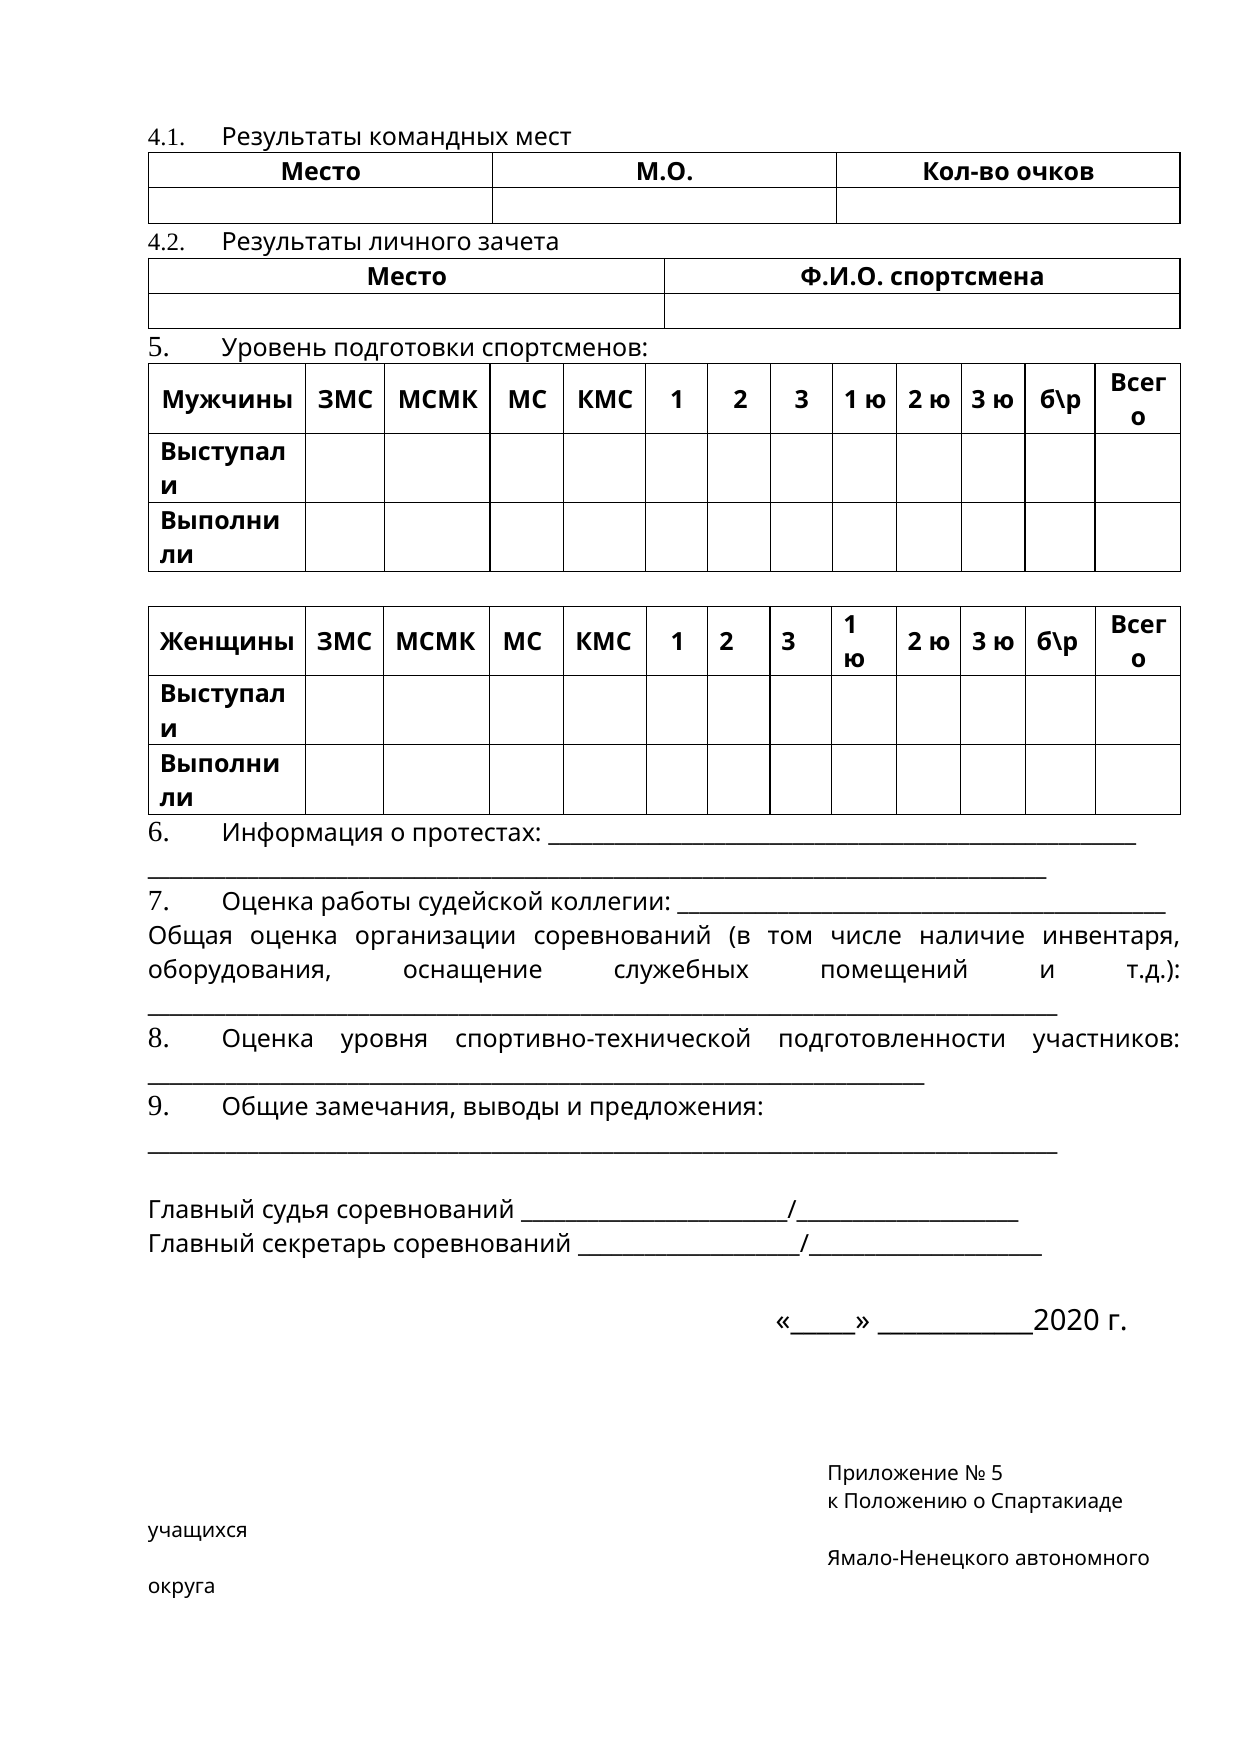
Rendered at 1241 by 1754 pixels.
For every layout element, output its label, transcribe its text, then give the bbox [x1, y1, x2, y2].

table_cell [385, 434, 489, 502]
table_header М.О. [493, 153, 836, 187]
table_header Кол-во очков [837, 153, 1179, 187]
table_cell [708, 434, 770, 502]
table_cell [897, 434, 961, 502]
table_header КМС [564, 607, 646, 675]
table_cell [493, 188, 836, 222]
text _________________________________________________________________________________ [148, 849, 1181, 883]
table_header 2 [708, 364, 770, 432]
table_cell [306, 503, 384, 571]
table_header 2 ю [897, 607, 960, 675]
table_cell [962, 503, 1024, 571]
table_cell [306, 745, 383, 813]
table_cell [1096, 503, 1180, 571]
table_cell [149, 294, 664, 328]
table_header Всего [1096, 607, 1180, 675]
table_cell Выполнили [149, 745, 305, 813]
text к Положению о Спартакиаде учащихся [148, 1486, 1181, 1543]
table_cell Выполнили [149, 503, 305, 571]
table_cell [306, 676, 383, 744]
table_header 3 [771, 607, 831, 675]
table_header Женщины [149, 607, 305, 675]
table_cell [897, 503, 961, 571]
table_header Мужчины [149, 364, 305, 432]
table_cell [564, 676, 646, 744]
table_cell [1096, 676, 1180, 744]
table_header Место [149, 259, 664, 293]
table_cell [646, 434, 707, 502]
table_cell [1026, 745, 1095, 813]
table_header 3 ю [961, 607, 1025, 675]
table_cell [647, 676, 707, 744]
table_cell [832, 745, 896, 813]
text Ямало-Ненецкого автономного округа [148, 1543, 1181, 1600]
table_header МСМК [385, 364, 489, 432]
list Общие замечания, выводы и предложения: [148, 1088, 1181, 1123]
table_header 1 [646, 364, 707, 432]
table_cell [491, 434, 563, 502]
table_header 1 ю [832, 607, 896, 675]
table_header б\р [1026, 364, 1094, 432]
table_cell [1096, 745, 1180, 813]
table_header 2 [708, 607, 769, 675]
table_cell [1026, 503, 1094, 571]
table_header 3 [771, 364, 832, 432]
table_cell [961, 676, 1025, 744]
table_cell [564, 503, 645, 571]
table_header МС [490, 607, 563, 675]
list Результаты командных мест [148, 118, 1182, 152]
table_cell [665, 294, 1179, 328]
table_header Ф.И.О. спортсмена [665, 259, 1179, 293]
table_cell [962, 434, 1024, 502]
table_cell [771, 434, 832, 502]
table_cell [490, 745, 563, 813]
table_cell Выступали [149, 434, 305, 502]
table_header 1 ю [833, 364, 896, 432]
table_header КМС [564, 364, 645, 432]
table_cell [833, 434, 896, 502]
table_cell [771, 745, 831, 813]
text «_____» ____________2020 г. [148, 1299, 1181, 1339]
table_cell [771, 676, 831, 744]
table_cell Выступали [149, 676, 305, 744]
table_header Место [149, 153, 492, 187]
list Информация о протестах: _____________________________________________________ [148, 815, 1181, 849]
table_cell [897, 676, 960, 744]
table_header б\р [1026, 607, 1095, 675]
table_cell [771, 503, 832, 571]
list Оценка уровня спортивно-технической подготовленности участников: ______________________________________________________________________ [148, 1020, 1181, 1088]
table_cell [837, 188, 1179, 222]
table_cell [708, 503, 770, 571]
table_cell [1026, 676, 1095, 744]
table_cell [384, 676, 489, 744]
list Результаты личного зачета [148, 223, 1182, 257]
table_cell [646, 503, 707, 571]
table_header МСМК [384, 607, 489, 675]
text Главный секретарь соревнований ____________________/_____________________ [148, 1225, 1181, 1259]
table_cell [149, 188, 492, 222]
table_cell [384, 745, 489, 813]
table_cell [708, 676, 769, 744]
table_cell [385, 503, 489, 571]
list Уровень подготовки спортсменов: [148, 329, 1182, 363]
table_cell [564, 745, 646, 813]
table_header 1 [647, 607, 707, 675]
table_cell [647, 745, 707, 813]
list Оценка работы судейской коллегии: ____________________________________________ [148, 883, 1181, 918]
table_header МС [491, 364, 563, 432]
table_cell [832, 676, 896, 744]
text __________________________________________________________________________________ [148, 1123, 1181, 1157]
table_header 2 ю [897, 364, 961, 432]
table_cell [491, 503, 563, 571]
table_header ЗМС [306, 364, 384, 432]
table_header Всего [1096, 364, 1180, 432]
table_cell [897, 745, 960, 813]
table_cell [961, 745, 1025, 813]
text Главный судья соревнований ________________________/____________________ [148, 1191, 1181, 1225]
table_cell [490, 676, 563, 744]
table_cell [708, 745, 769, 813]
table_header ЗМС [306, 607, 383, 675]
table_cell [564, 434, 645, 502]
table_cell [1096, 434, 1180, 502]
text Приложение № 5 [148, 1458, 1181, 1486]
table_cell [1026, 434, 1094, 502]
table_cell [833, 503, 896, 571]
text Общая оценка организации соревнований (в том числе наличие инвентаря, оборудования, оснащение служебных помещений и т.д.): __________________________________________________________________________________ [148, 918, 1181, 1020]
table_cell [306, 434, 384, 502]
table_header 3 ю [962, 364, 1024, 432]
